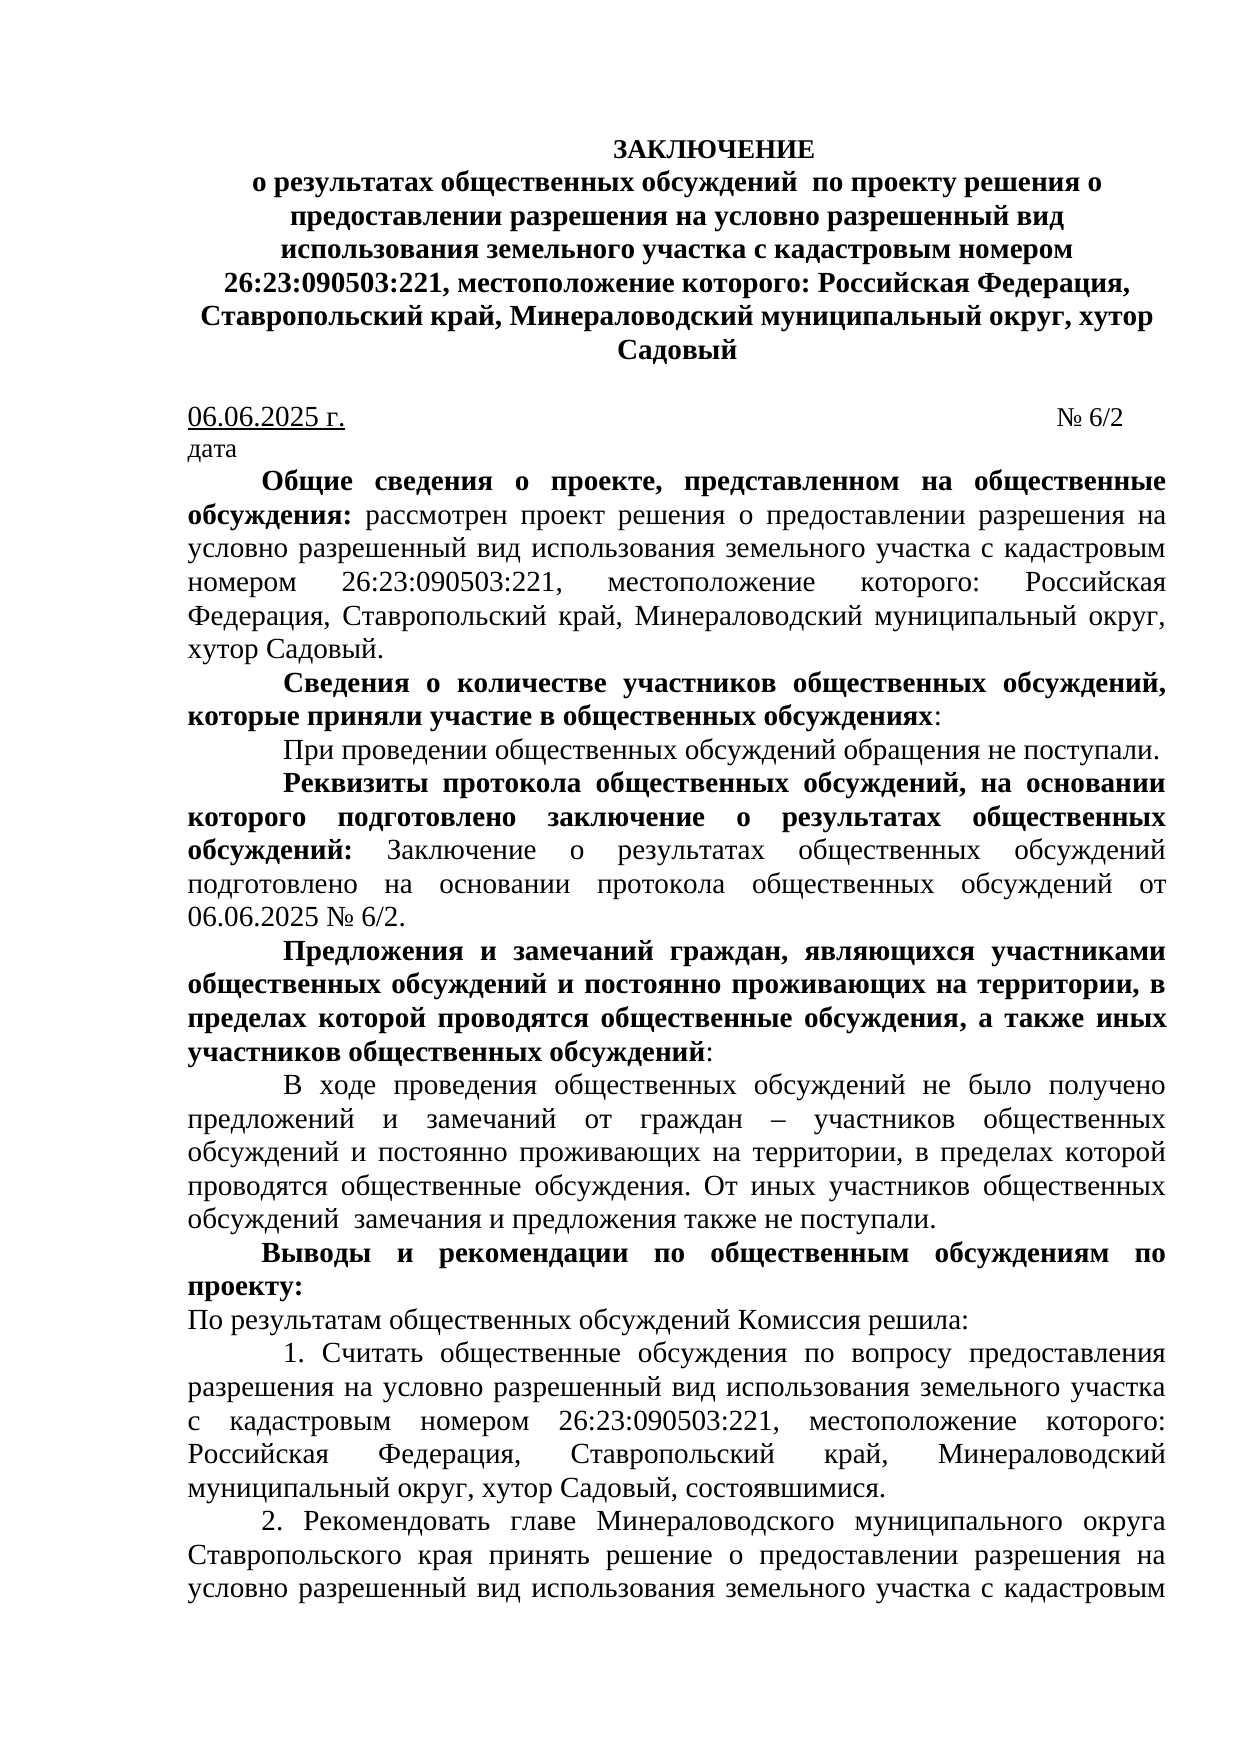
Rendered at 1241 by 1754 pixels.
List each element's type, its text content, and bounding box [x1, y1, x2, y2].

text Предложения и замечаний граждан, являющихся участниками общественных обсуждений и постоянно проживающих на территории, в пределах которой проводятся общественные обсуждения, а также иных участников общественных обсуждений: [187, 933, 1167, 1067]
text При проведении общественных обсуждений обращения не поступали. [187, 732, 1167, 765]
text 06.06.2025 г. № 6/2 [187, 399, 1167, 432]
text В ходе проведения общественных обсуждений не было получено предложений и замечаний от граждан – участников общественных обсуждений и постоянно проживающих на территории, в пределах которой проводятся общественные обсуждения. От иных участников общественных обсуждений замечания и предложения также не поступали. [187, 1067, 1167, 1235]
text Общие сведения о проекте, представленном на общественные обсуждения: рассмотрен проект решения о предоставлении разрешения на условно разрешенный вид использования земельного участка с кадастровым номером 26:23:090503:221, местоположение которого: Российская Федерация, Ставропольский край, Минераловодский муниципальный округ, хутор Садовый. [187, 463, 1167, 665]
text Выводы и рекомендации по общественным обсуждениям по проекту: [187, 1235, 1167, 1302]
text 1. Считать общественные обсуждения по вопросу предоставления разрешения на условно разрешенный вид использования земельного участка с кадастровым номером 26:23:090503:221, местоположение которого: Российская Федерация, Ставропольский край, Минераловодский муниципальный округ, хутор Садовый, состоявшимися. [187, 1336, 1167, 1503]
text Сведения о количестве участников общественных обсуждений, которые приняли участие в общественных обсуждениях: [187, 665, 1167, 732]
text По результатам общественных обсуждений Комиссия решила: [187, 1302, 1167, 1336]
text дата [187, 432, 1167, 463]
text о результатах общественных обсуждений по проекту решения о предоставлении разрешения на условно разрешенный вид использования земельного участка с кадастровым номером 26:23:090503:221, местоположение которого: Российская Федерация, Ставропольский край, Минераловодский муниципальный округ, хутор Садовый [187, 164, 1167, 365]
text ЗАКЛЮЧЕНИЕ [187, 133, 1167, 164]
text Реквизиты протокола общественных обсуждений, на основании которого подготовлено заключение о результатах общественных обсуждений: Заключение о результатах общественных обсуждений подготовлено на основании протокола общественных обсуждений от 06.06.2025 № 6/2. [187, 765, 1167, 933]
